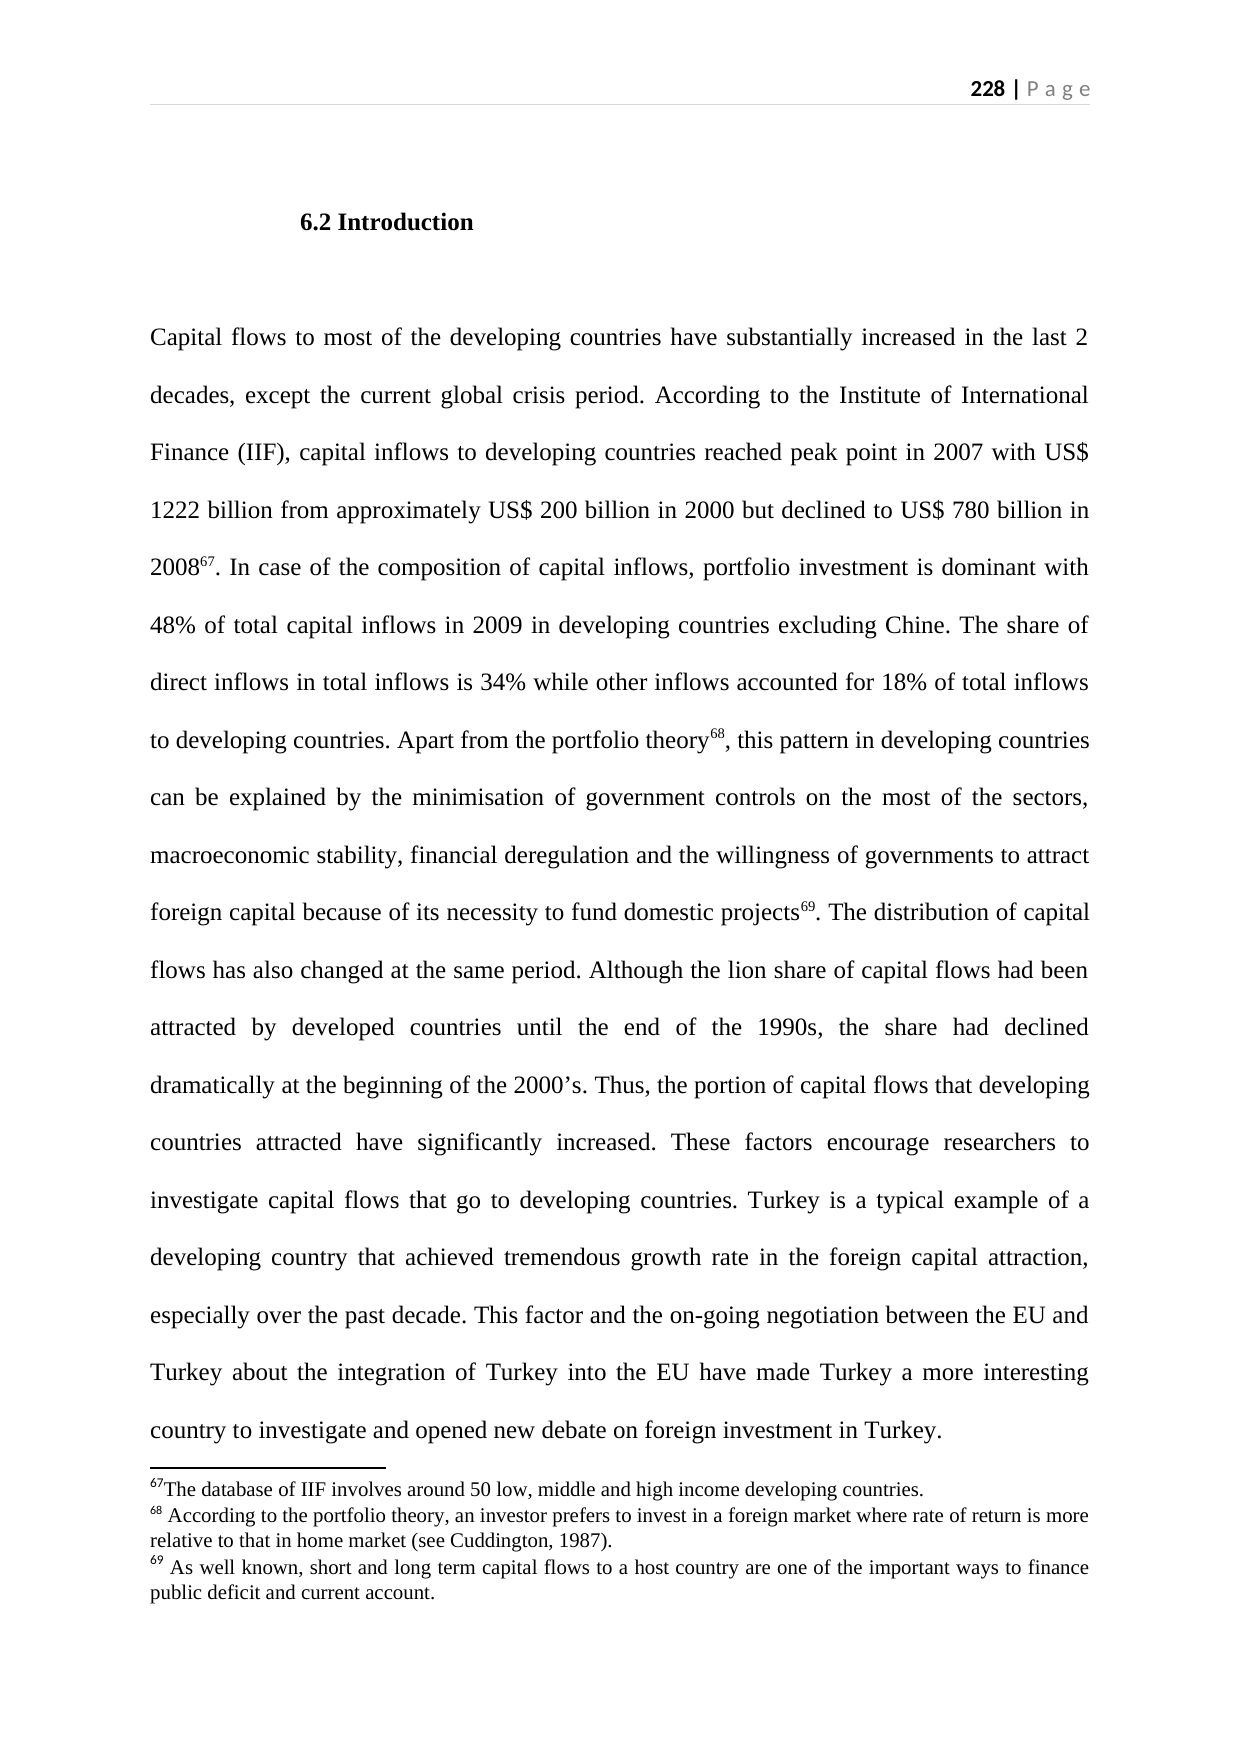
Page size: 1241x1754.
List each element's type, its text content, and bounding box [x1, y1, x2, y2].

text 6.2 Introduction [150, 207, 1090, 236]
text Capital flows to most of the developing countries have substantially increased in the last 2 decades, except the current global crisis period. According to the Institute of International Finance (IIF), capital inflows to developing countries reached peak point in 2007 with US$ 1222 billion from approximately US$ 200 billion in 2000 but declined to US$ 780 billion in 2008. In case of the composition of capital inflows, portfolio investment is dominant with 48% of total capital inflows in 2009 in developing countries excluding Chine. The share of direct inflows in total inflows is 34% while other inflows accounted for 18% of total inflows to developing countries. Apart from the portfolio theory, this pattern in developing countries can be explained by the minimisation of government controls on the most of the sectors, macroeconomic stability, financial deregulation and the willingness of governments to attract foreign capital because of its necessity to fund domestic projects. The distribution of capital flows has also changed at the same period. Although the lion share of capital flows had been attracted by developed countries until the end of the 1990s, the share had declined dramatically at the beginning of the 2000’s. Thus, the portion of capital flows that developing countries attracted have significantly increased. These factors encourage researchers to investigate capital flows that go to developing countries. Turkey is a typical example of a developing country that achieved tremendous growth rate in the foreign capital attraction, especially over the past decade. This factor and the on-going negotiation between the EU and Turkey about the integration of Turkey into the EU have made Turkey a more interesting country to investigate and opened new debate on foreign investment in Turkey. [150, 322, 1090, 1444]
